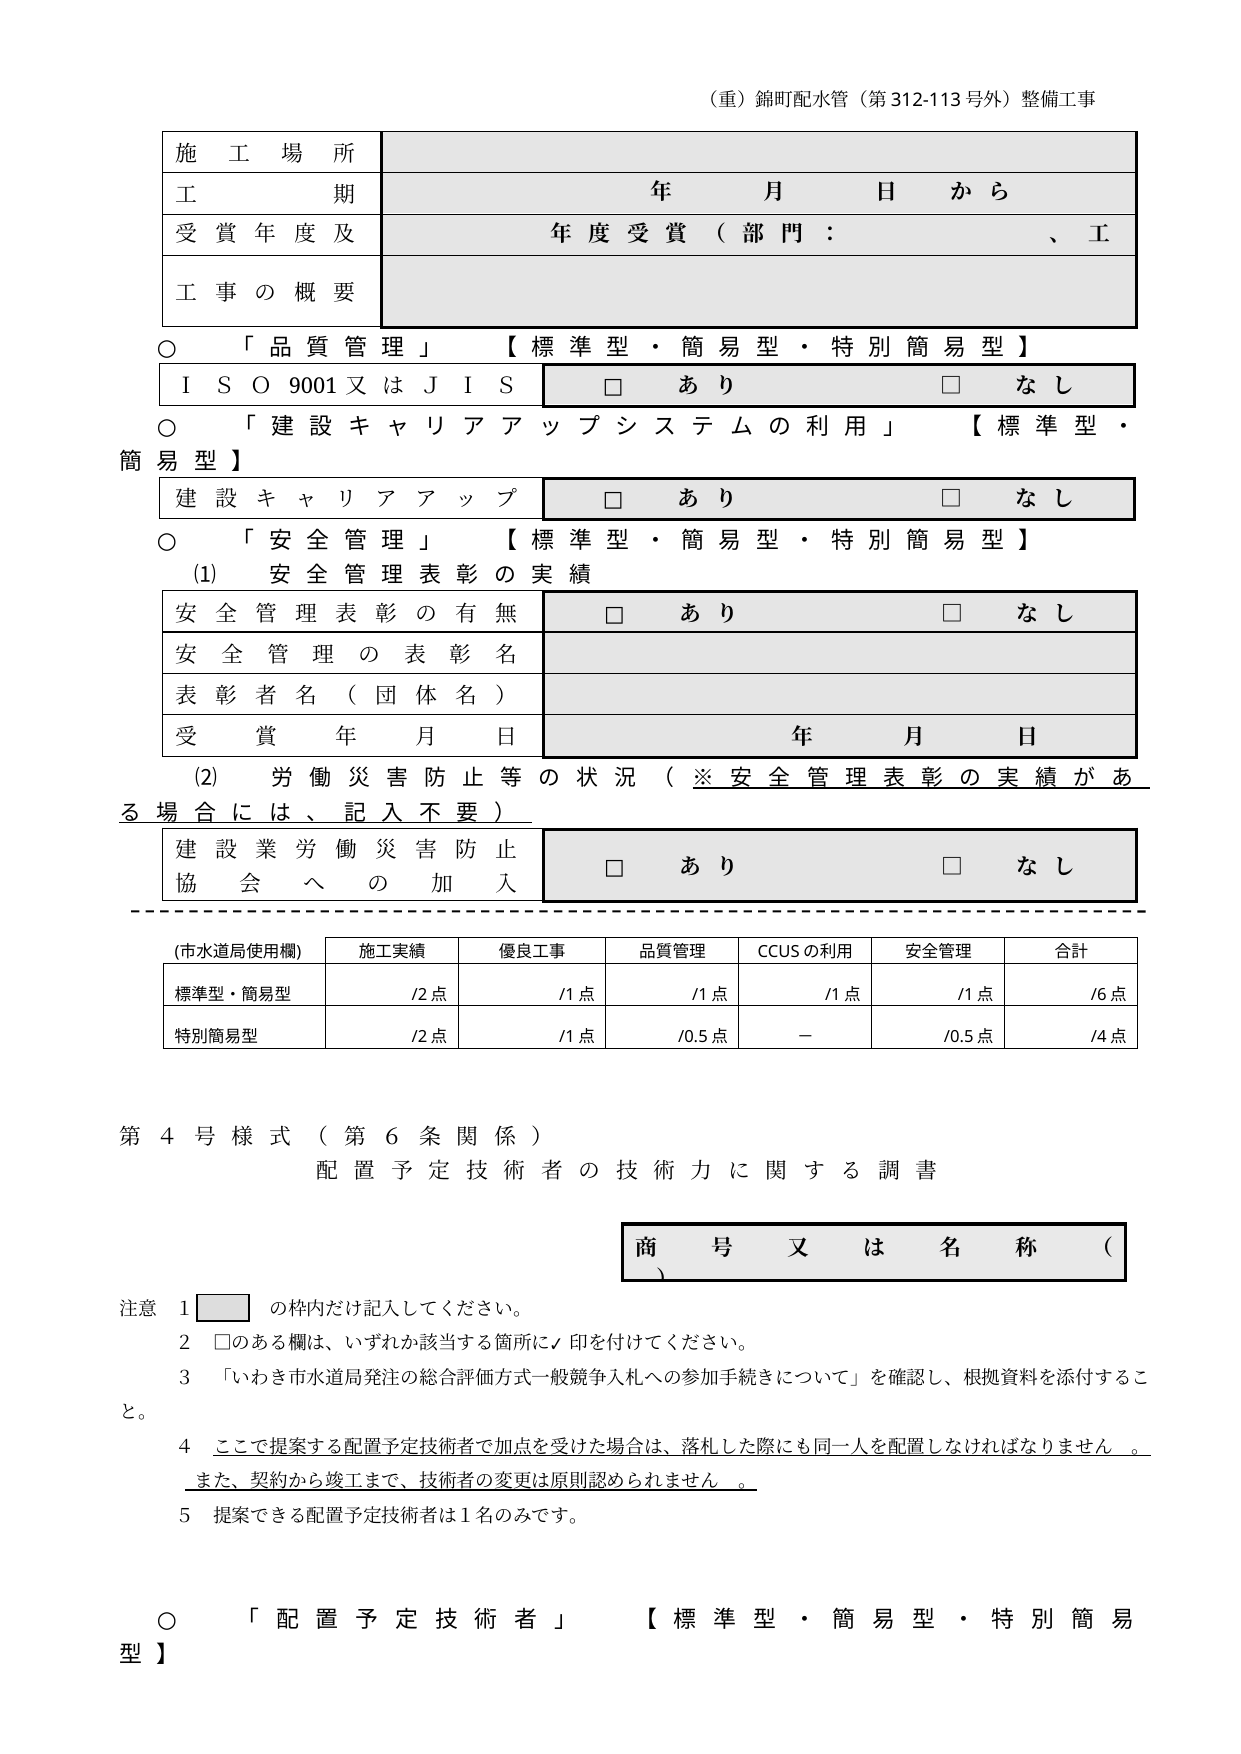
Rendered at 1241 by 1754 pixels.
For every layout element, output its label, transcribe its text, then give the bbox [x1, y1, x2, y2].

table_header 安全管理 [872, 938, 1004, 963]
table_header □ あり □ なし [545, 366, 1133, 404]
table_cell [545, 633, 1135, 673]
table_cell /1点 [606, 964, 738, 1005]
table_cell /1点 [739, 964, 871, 1005]
table_cell 工事の概要 [163, 256, 380, 326]
text ４ ここで提案する配置予定技術者で加点を受けた場合は、落札した際にも同一人を配置しなければなりません。また、契約から竣工まで、技術者の変更は原則認められません。 [166, 1428, 1150, 1497]
table_cell 受賞年度及び部門 [163, 215, 380, 255]
table_header (市水道局使用欄) [163, 937, 325, 963]
text 注意 １ の枠内だけ記入してください。 [119, 1290, 1150, 1324]
table_cell 受賞年月日 [163, 715, 542, 756]
table_cell /1点 [872, 964, 1004, 1005]
table_cell 年 月 日 [545, 715, 1135, 756]
table_header 品質管理 [606, 938, 738, 963]
table_cell /1点 [459, 964, 605, 1005]
table_cell 施工場所 [163, 132, 380, 172]
table_header □ あり □ なし [545, 480, 1133, 518]
table_header 施工実績 [326, 938, 458, 963]
text ○ 「配置予定技術者」 【標準型・簡易型・特別簡易型】 [119, 1600, 1150, 1669]
table_header 建設業労働災害防止協会への加入 [163, 829, 542, 900]
table_cell 年度受賞（部門： 、工種： ） [383, 215, 1135, 255]
table_cell [383, 256, 1135, 326]
table_cell /2点 [326, 1006, 458, 1048]
table_cell /0.5点 [872, 1006, 1004, 1048]
table_header 優良工事 [459, 938, 605, 963]
table_header □ あり □ なし [545, 593, 1135, 631]
text ⑵ 労働災害防止等の状況（※安全管理表彰の実績がある場合には、記入不要） [119, 759, 1150, 828]
text ⑴ 安全管理表彰の実績 [119, 556, 1150, 590]
table_cell 年 月 日 から 年 月 日まで [383, 173, 1135, 213]
table_cell 安全管理の表彰名 [163, 633, 542, 673]
table_cell /6点 [1005, 964, 1137, 1005]
table_cell 特別簡易型 [164, 1006, 325, 1048]
table_header CCUSの利用 [739, 938, 871, 963]
table_cell [383, 132, 1135, 172]
table_header □ あり □ なし [545, 831, 1135, 900]
table_cell /1点 [459, 1006, 605, 1048]
text ○ 「品質管理」 【標準型・簡易型・特別簡易型】 [119, 329, 1150, 363]
table_cell 工期 [163, 173, 380, 213]
table_cell /2点 [326, 964, 458, 1005]
table_cell 標準型・簡易型 [164, 964, 325, 1005]
table_header ＩＳＯ9001又はＪＩＳＱ9001の認証取 得状況 [160, 364, 542, 404]
table_header 建設キャリアアップシステムの利用 [160, 478, 542, 518]
table_cell 表彰者名（団体名） [163, 674, 542, 714]
table_header 安全管理表彰の有無 [163, 591, 542, 631]
text ２ □のある欄は、いずれか該当する箇所に✔印を付けてください。 [119, 1324, 1150, 1359]
text ５ 提案できる配置予定技術者は１名のみです。 [166, 1497, 1150, 1531]
table_cell /4点 [1005, 1006, 1137, 1048]
text ３ 「いわき市水道局発注の総合評価方式一般競争入札への参加手続きについて」を確認し、根拠資料を添付すること。 [119, 1359, 1150, 1428]
table_cell － [739, 1006, 871, 1048]
text 第４号様式（第６条関係） [119, 1118, 1150, 1152]
table_cell /0.5点 [606, 1006, 738, 1048]
text ○ 「建設キャリアアップシステムの利用」 【標準型・簡易型】 [119, 408, 1150, 477]
table_cell [545, 674, 1135, 714]
table_header 合計 [1005, 938, 1137, 963]
text ○ 「安全管理」 【標準型・簡易型・特別簡易型】 [119, 521, 1150, 556]
text 配置予定技術者の技術力に関する調書 [119, 1152, 1150, 1187]
